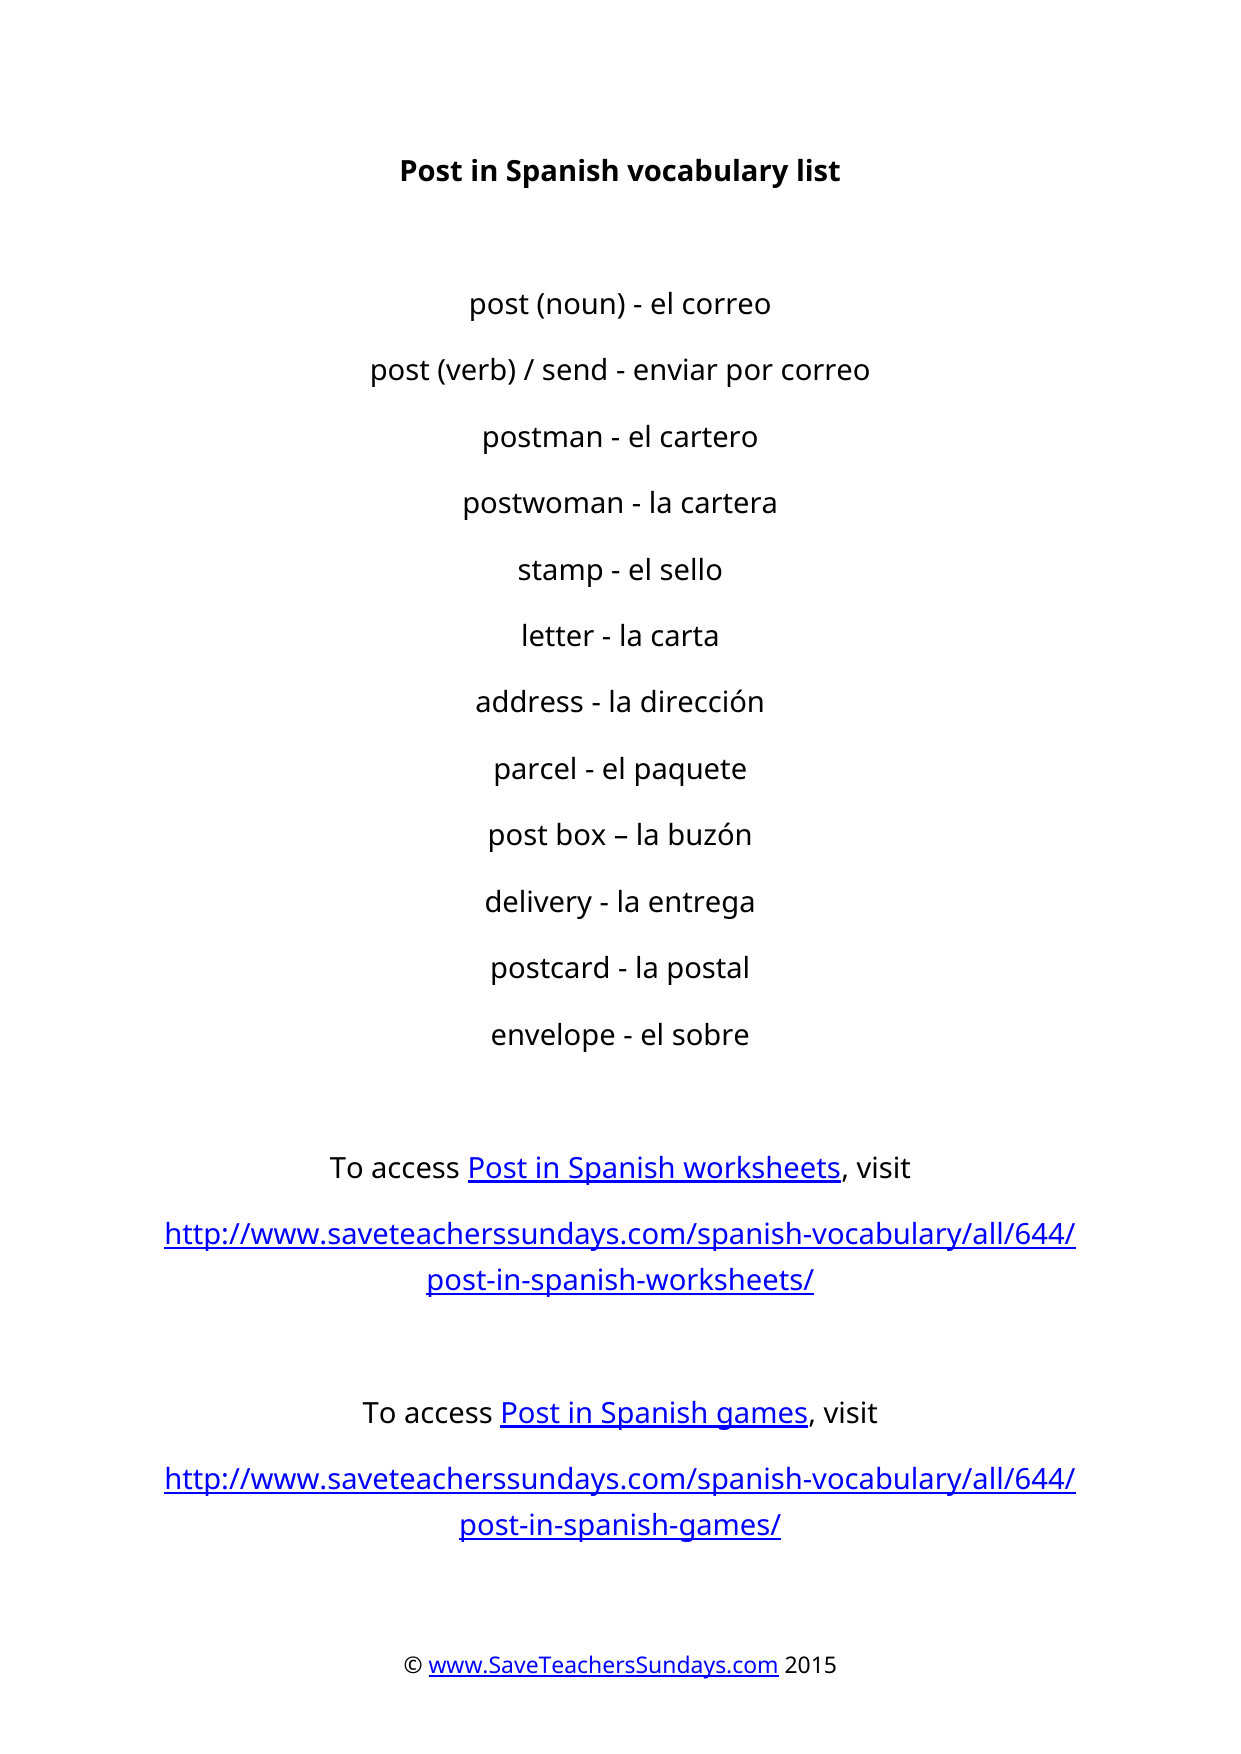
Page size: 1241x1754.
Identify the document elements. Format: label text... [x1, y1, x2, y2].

text http://www.saveteacherssundays.com/spanish-vocabulary/all/644/post-in-spanish-games/ [150, 1458, 1090, 1544]
text post (noun) - el correo [150, 283, 1090, 323]
text http://www.saveteacherssundays.com/spanish-vocabulary/all/644/post-in-spanish-worksheets/ [150, 1213, 1090, 1299]
text delivery - la entrega [150, 881, 1090, 921]
text postcard - la postal [150, 947, 1090, 987]
text stamp - el sello [150, 549, 1090, 588]
text address - la dirección [150, 682, 1090, 721]
text postman - el cartero [150, 416, 1090, 456]
text letter - la carta [150, 615, 1090, 655]
text To access Post in Spanish games, visit [150, 1392, 1090, 1432]
text postwoman - la cartera [150, 482, 1090, 522]
text parcel - el paquete [150, 748, 1090, 788]
text Post in Spanish vocabulary list [150, 150, 1090, 190]
text post (verb) / send - enviar por correo [150, 349, 1090, 389]
text post box – la buzón [150, 814, 1090, 854]
text To access Post in Spanish worksheets, visit [150, 1147, 1090, 1187]
text envelope - el sobre [150, 1014, 1090, 1054]
